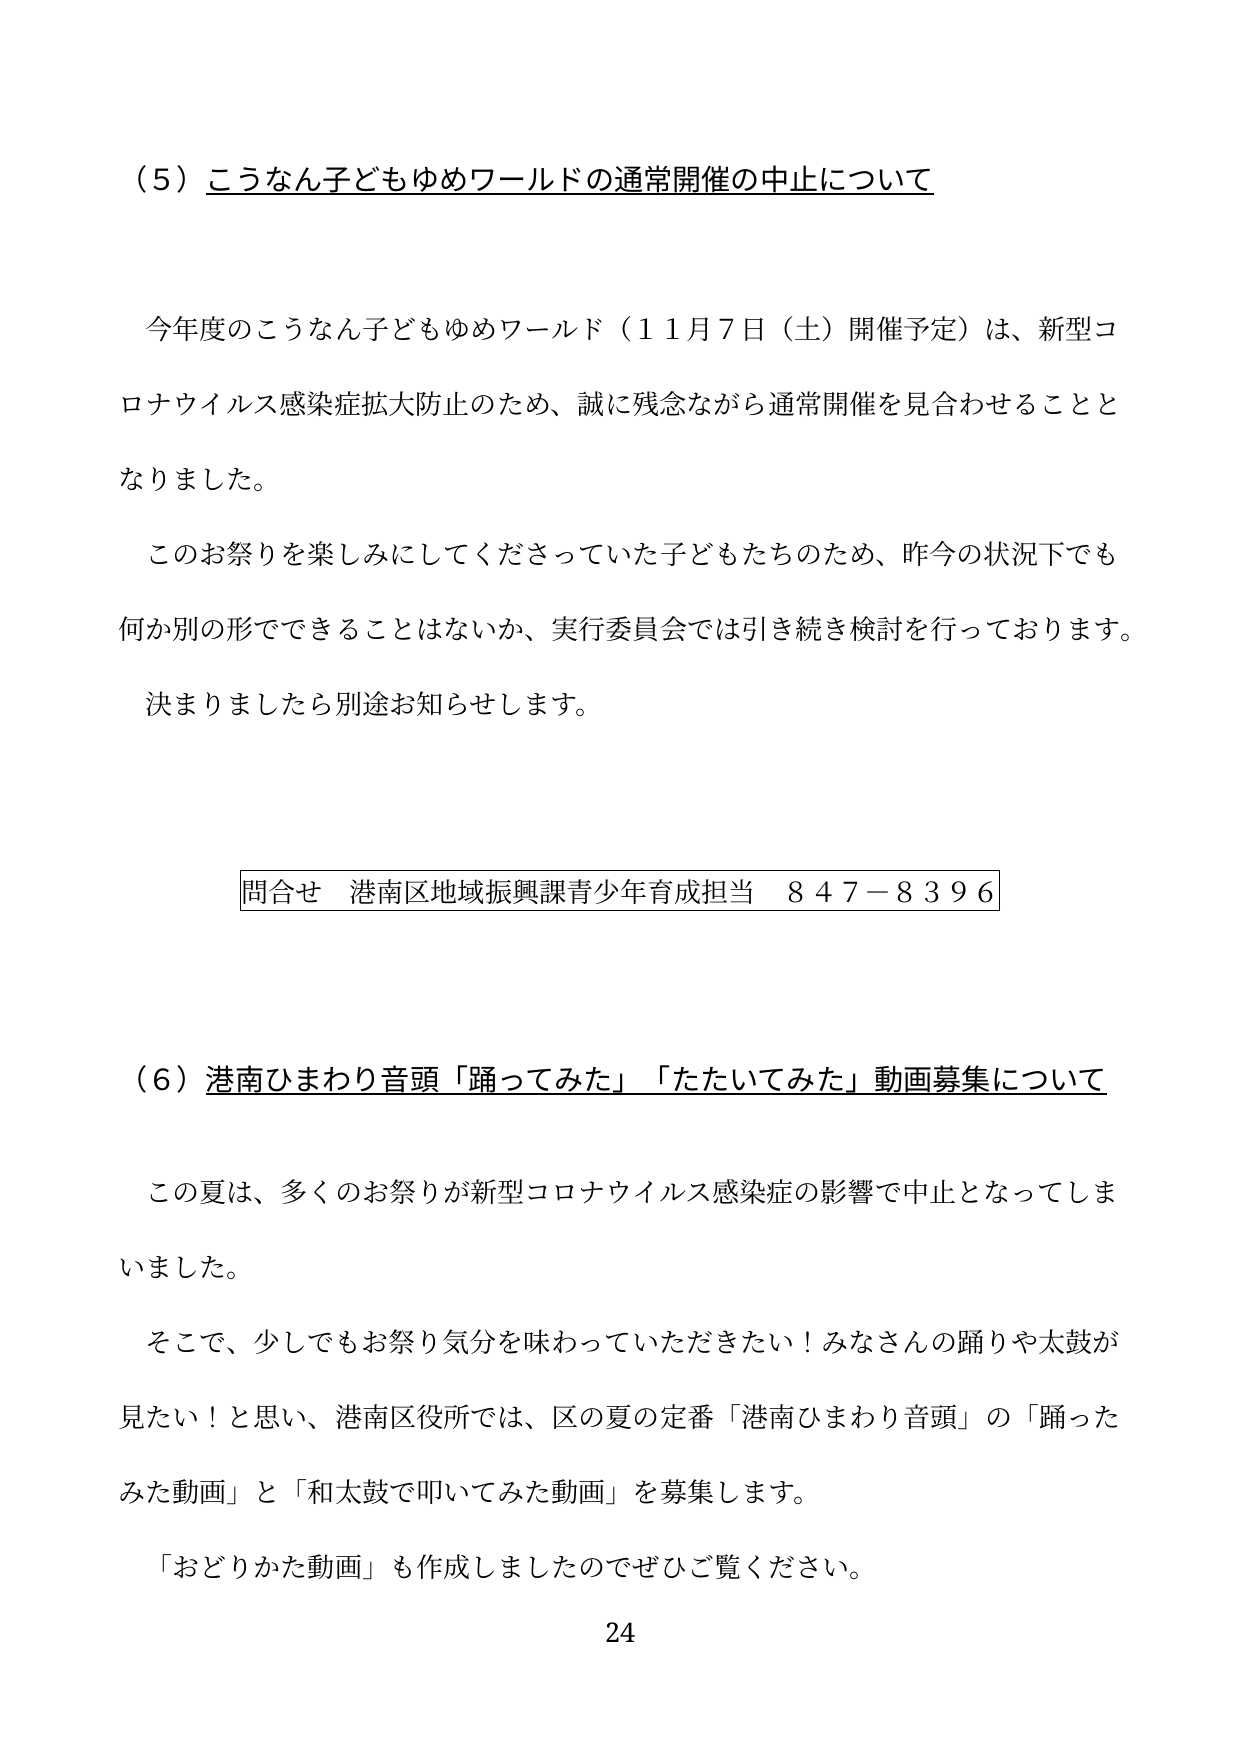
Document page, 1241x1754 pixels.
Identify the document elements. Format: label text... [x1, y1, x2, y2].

text そこで、少しでもお祭り気分を味わっていただきたい！みなさんの踊りや太鼓が見たい！と思い、港南区役所では、区の夏の定番「港南ひまわり音頭」の「踊ったみた動画」と「和太鼓で叩いてみた動画」を募集します。 「おどりかた動画」も作成しましたのでぜひご覧ください。 [118, 1303, 1122, 1603]
text この夏は、多くのお祭りが新型コロナウイルス感染症の影響で中止となってしまいました。 [118, 1153, 1122, 1303]
text 問合せ 港南区地域振興課青少年育成担当 ８４７－８３９６ [118, 853, 1122, 928]
text 今年度のこうなん子どもゆめワールド（１１月７日（土）開催予定）は、新型コロナウイルス感染症拡大防止のため、誠に残念ながら通常開催を見合わせることとなりました。 このお祭りを楽しみにしてくださっていた子どもたちのため、昨今の状況下でも何か別の形でできることはないか、実行委員会では引き続き検討を行っております。 [118, 291, 1122, 666]
text 決まりましたら別途お知らせします。 [118, 666, 1122, 741]
text （５）こうなん子どもゆめワールドの通常開催の中止について [118, 141, 1122, 216]
text （６）港南ひまわり音頭「踊ってみた」「たたいてみた」動画募集について [118, 1041, 1122, 1116]
